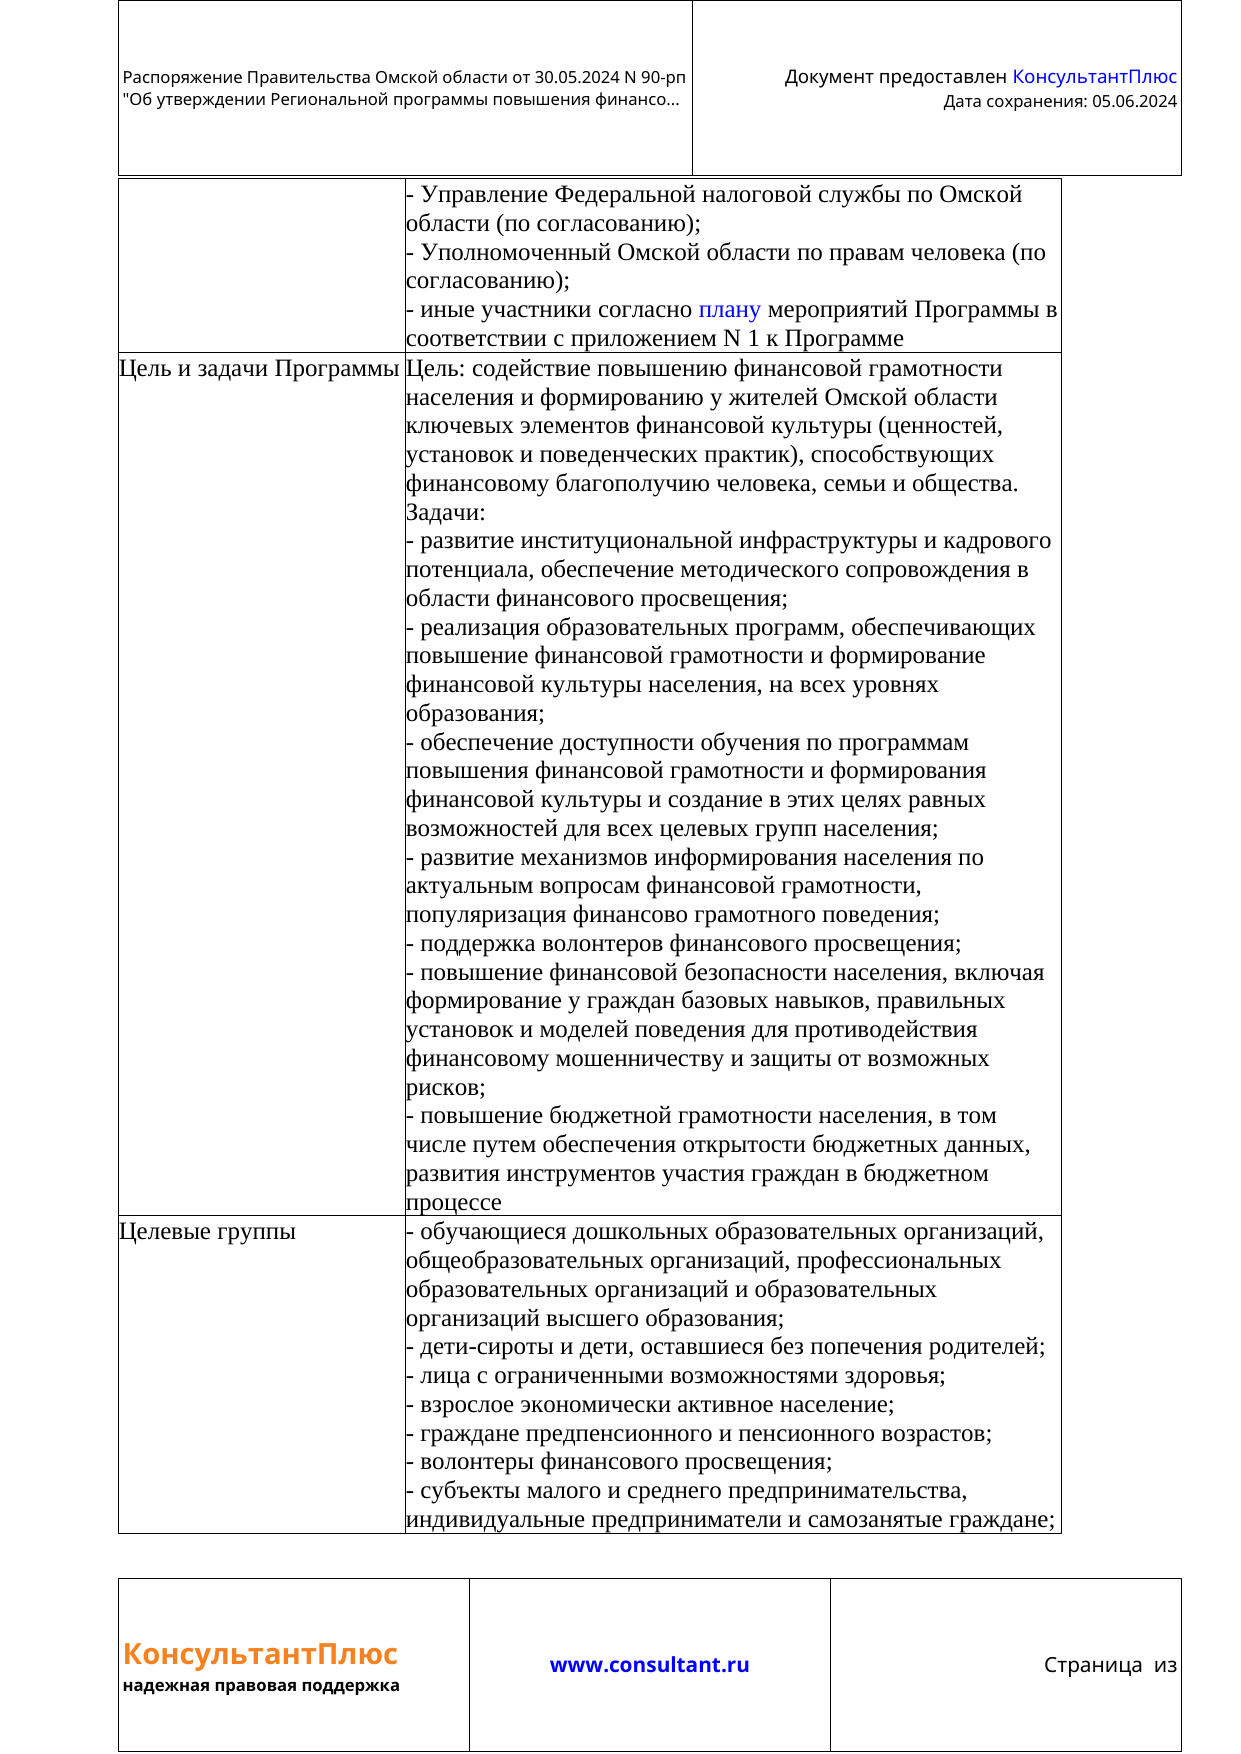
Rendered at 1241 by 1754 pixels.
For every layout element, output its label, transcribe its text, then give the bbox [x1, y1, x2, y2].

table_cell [406, 1216, 1061, 1533]
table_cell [406, 179, 1061, 352]
table_cell Цель: содействие повышению финансовой грамотности населения и формированию у жителей Омской области ключевых элементов финансовой культуры (ценностей, установок и поведенческих практик), способствующих финансовому благополучию человека, семьи и общества. Задачи: - развитие институциональной инфраструктуры и кадрового потенциала, обеспечение методического сопровождения в области финансового просвещения; - реализация образовательных программ, обеспечивающих повышение финансовой грамотности и формирование финансовой культуры населения, на всех уровнях образования; - обеспечение доступности обучения по программам повышения финансовой грамотности и формирования финансовой культуры и создание в этих целях равных возможностей для всех целевых групп населения; - развитие механизмов информирования населения по актуальным вопросам финансовой грамотности, популяризация финансово грамотного поведения; - поддержка волонтеров финансового просвещения; - повышение финансовой безопасности населения, включая формирование у граждан базовых навыков, правильных установок и моделей поведения для противодействия финансовому мошенничеству и защиты от возможных рисков; - повышение бюджетной грамотности населения, в том числе путем обеспечения открытости бюджетных данных, развития инструментов участия граждан в бюджетном процессе [406, 353, 1061, 1215]
table_cell Цель и задачи Программы [119, 353, 405, 1215]
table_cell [119, 179, 405, 352]
table_cell Целевые группы [119, 1216, 405, 1533]
